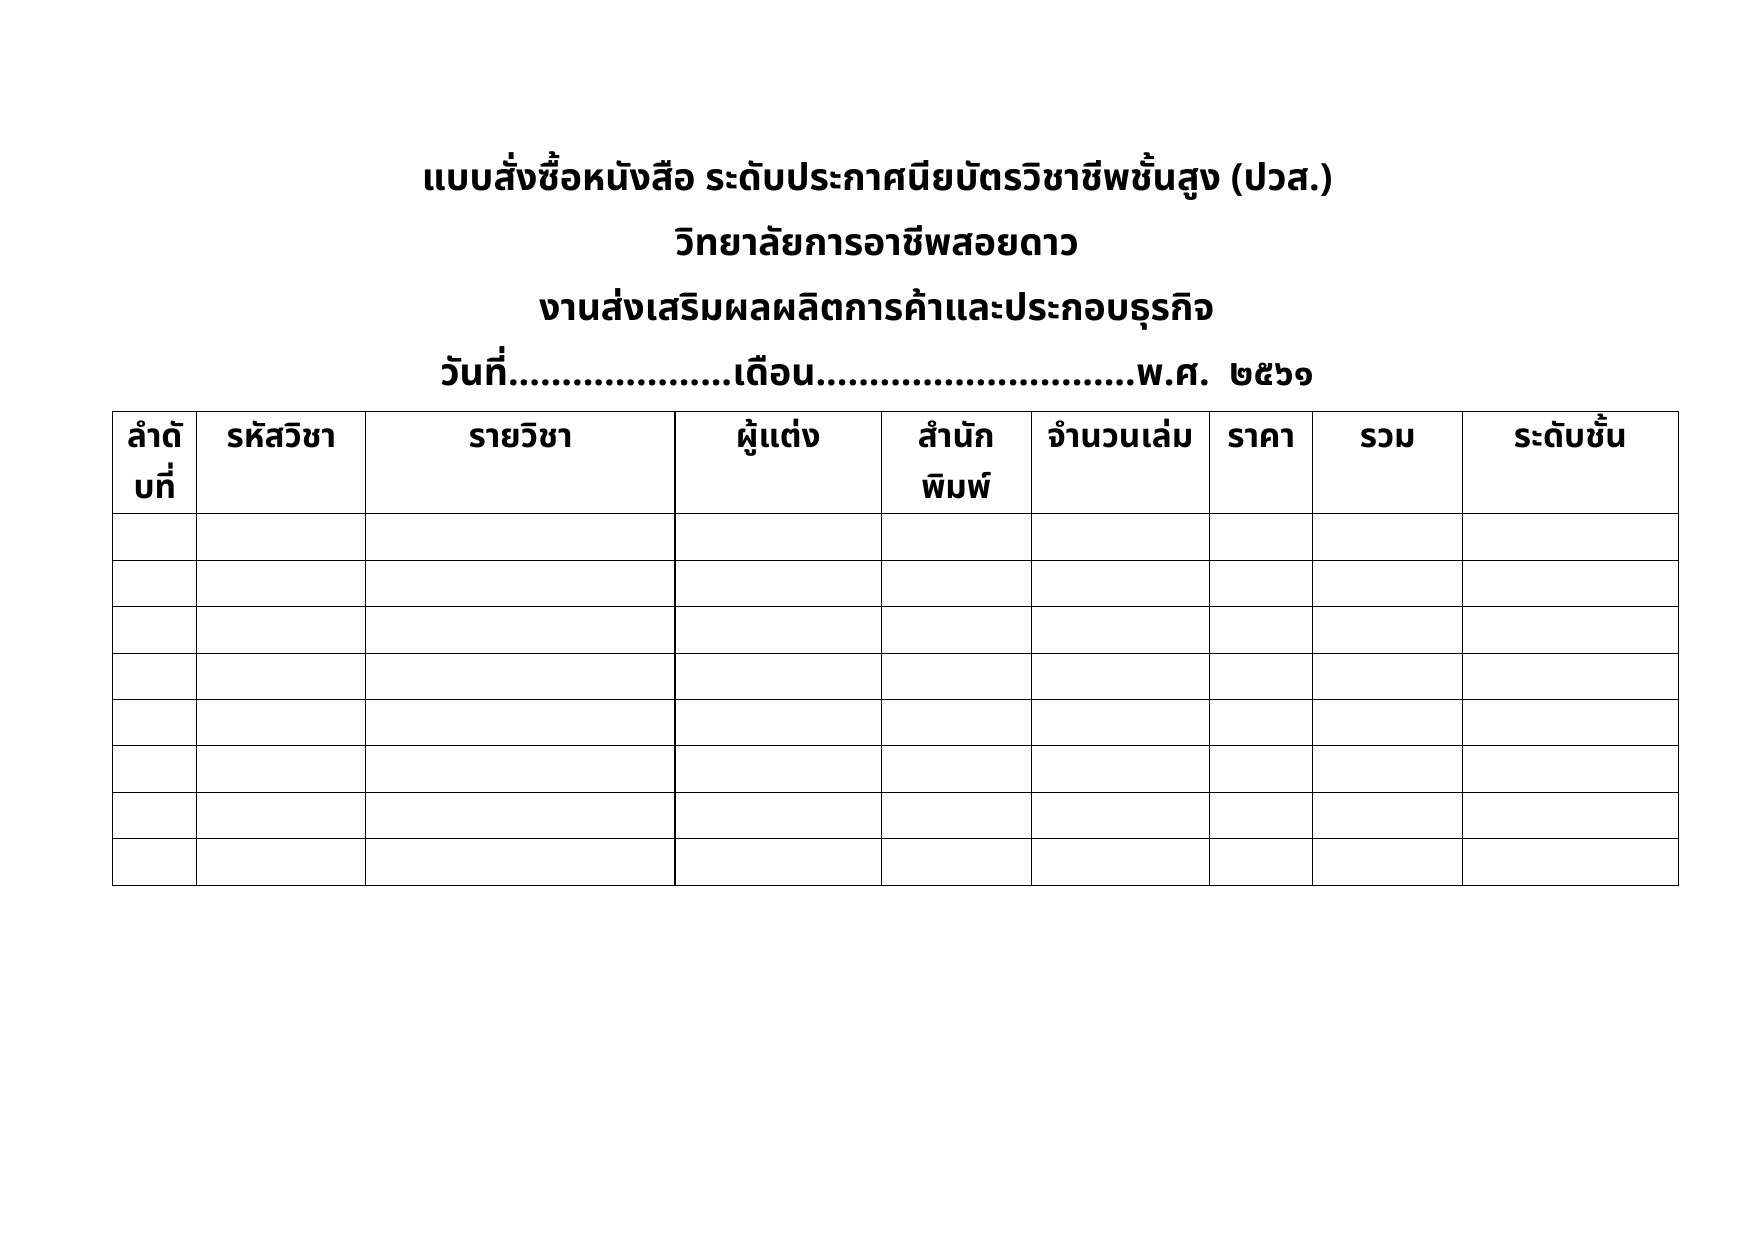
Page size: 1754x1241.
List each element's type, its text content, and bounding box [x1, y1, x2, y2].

table_header สำนักพิมพ์ [882, 412, 1031, 513]
table_cell [197, 746, 365, 792]
text วิทยาลัยการอาชีพสอยดาว [150, 216, 1604, 272]
table_cell [113, 746, 196, 792]
table_cell [1210, 561, 1312, 606]
table_cell [197, 514, 365, 559]
table_cell [882, 839, 1031, 885]
table_cell [113, 700, 196, 745]
table_cell [1032, 700, 1209, 745]
table_cell [1032, 839, 1209, 885]
table_cell [1210, 514, 1312, 559]
table_cell [1463, 839, 1678, 885]
table_cell [1313, 654, 1462, 699]
table_cell [366, 746, 674, 792]
table_cell [882, 700, 1031, 745]
table_cell [1032, 561, 1209, 606]
table_cell [197, 607, 365, 652]
table_cell [676, 746, 881, 792]
table_cell [366, 700, 674, 745]
table_cell [366, 514, 674, 559]
table_cell [113, 607, 196, 652]
table_cell [366, 561, 674, 606]
table_header รวม [1313, 412, 1462, 513]
table_cell [676, 607, 881, 652]
table_cell [882, 746, 1031, 792]
table_cell [1463, 793, 1678, 838]
table_cell [1313, 793, 1462, 838]
table_cell [197, 839, 365, 885]
table_cell [882, 793, 1031, 838]
table_cell [676, 793, 881, 838]
table_cell [882, 607, 1031, 652]
table_cell [113, 561, 196, 606]
table_cell [1210, 746, 1312, 792]
table_header รายวิชา [366, 412, 674, 513]
table_cell [1463, 746, 1678, 792]
table_cell [676, 654, 881, 699]
table_cell [1032, 793, 1209, 838]
table_cell [1032, 746, 1209, 792]
table_cell [1210, 607, 1312, 652]
table_cell [1313, 839, 1462, 885]
table_cell [1463, 607, 1678, 652]
table_cell [197, 700, 365, 745]
table_cell [1210, 793, 1312, 838]
table_cell [882, 561, 1031, 606]
table_cell [882, 514, 1031, 559]
table_cell [366, 793, 674, 838]
text งานส่งเสริมผลผลิตการค้าและประกอบธุรกิจ [150, 281, 1604, 337]
table_cell [366, 607, 674, 652]
table_header ลำดับที่ [113, 412, 196, 513]
table_cell [1032, 514, 1209, 559]
table_cell [676, 700, 881, 745]
table_cell [1210, 839, 1312, 885]
table_cell [366, 839, 674, 885]
table_cell [197, 793, 365, 838]
text แบบสั่งซื้อหนังสือ ระดับประกาศนียบัตรวิชาชีพชั้นสูง (ปวส.) [150, 150, 1604, 207]
table_cell [197, 654, 365, 699]
table_cell [113, 793, 196, 838]
table_cell [1313, 514, 1462, 559]
table_cell [197, 561, 365, 606]
table_cell [1463, 654, 1678, 699]
table_cell [882, 654, 1031, 699]
table_cell [1210, 654, 1312, 699]
table_header จำนวนเล่ม [1032, 412, 1209, 513]
table_cell [366, 654, 674, 699]
table_cell [113, 839, 196, 885]
table_cell [676, 514, 881, 559]
table_header ราคา [1210, 412, 1312, 513]
table_cell [1032, 607, 1209, 652]
table_header รหัสวิชา [197, 412, 365, 513]
table_header ผู้แต่ง [676, 412, 881, 513]
text วันที่.....................เดือน..............................พ.ศ. ๒๕๖๑ [150, 346, 1604, 403]
table_cell [1313, 746, 1462, 792]
table_cell [1313, 561, 1462, 606]
table_cell [676, 561, 881, 606]
table_cell [1313, 607, 1462, 652]
table_cell [1210, 700, 1312, 745]
table_cell [676, 839, 881, 885]
table_cell [113, 654, 196, 699]
table_cell [1032, 654, 1209, 699]
table_cell [1463, 561, 1678, 606]
table_cell [1313, 700, 1462, 745]
table_header ระดับชั้น [1463, 412, 1678, 513]
table_cell [113, 514, 196, 559]
table_cell [1463, 514, 1678, 559]
table_cell [1463, 700, 1678, 745]
